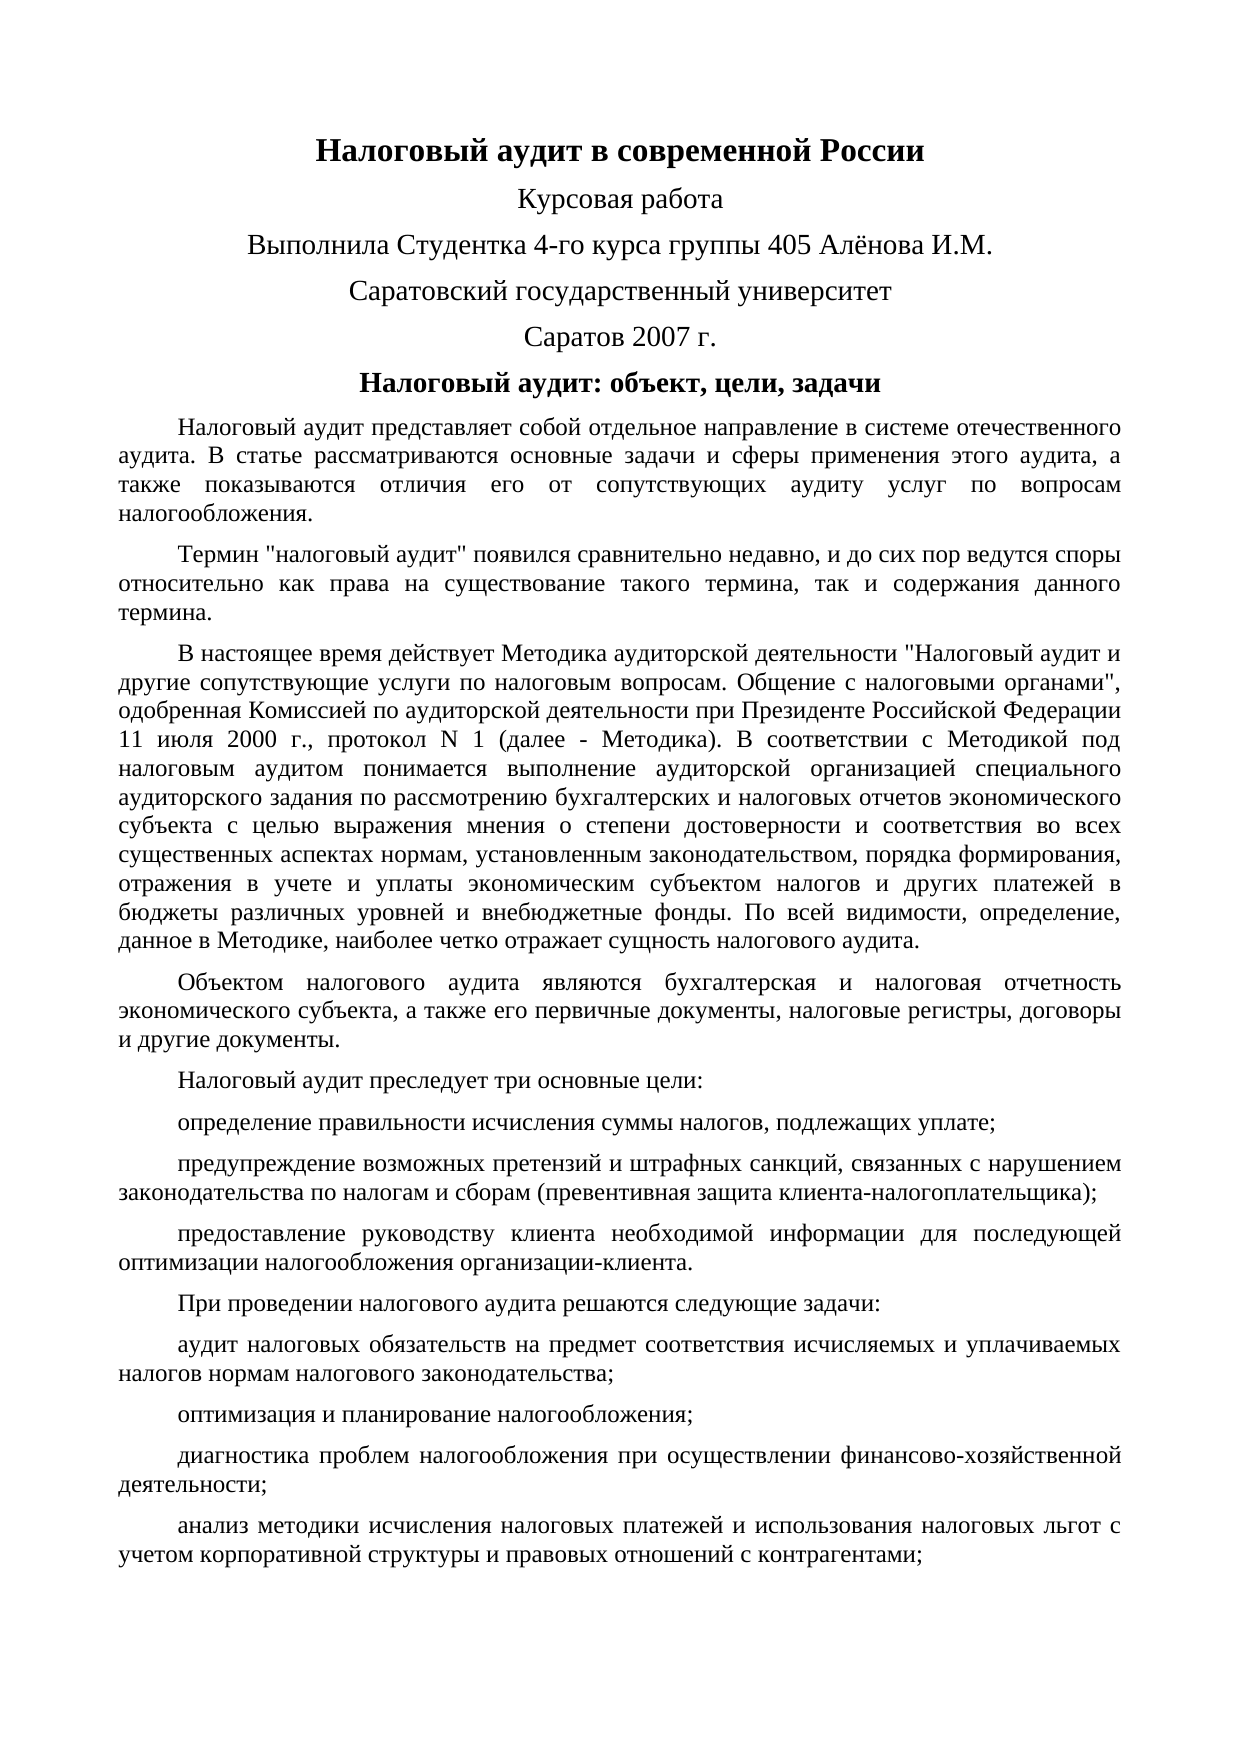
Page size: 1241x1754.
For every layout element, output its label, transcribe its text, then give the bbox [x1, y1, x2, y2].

text диагностика проблем налогообложения при осуществлении финансово-хозяйственной деятельности; [118, 1440, 1122, 1498]
text Налоговый аудит преследует три основные цели: [118, 1065, 1122, 1094]
text Курсовая работа [118, 181, 1122, 215]
text оптимизация и планирование налогообложения; [118, 1399, 1122, 1428]
text Выполнила Студентка 4-го курса группы 405 Алёнова И.М. [118, 227, 1122, 261]
text предоставление руководству клиента необходимой информации для последующей оптимизации налогообложения организации-клиента. [118, 1218, 1122, 1275]
text Налоговый аудит представляет собой отдельное направление в системе отечественного аудита. В статье рассматриваются основные задачи и сферы применения этого аудита, а также показываются отличия его от сопутствующих аудиту услуг по вопросам налогообложения. [118, 412, 1122, 527]
text Объектом налогового аудита являются бухгалтерская и налоговая отчетность экономического субъекта, а также его первичные документы, налоговые регистры, договоры и другие документы. [118, 967, 1122, 1053]
text предупреждение возможных претензий и штрафных санкций, связанных с нарушением законодательства по налогам и сборам (превентивная защита клиента-налогоплательщика); [118, 1148, 1122, 1205]
text Саратов 2007 г. [118, 319, 1122, 353]
text определение правильности исчисления суммы налогов, подлежащих уплате; [118, 1107, 1122, 1135]
text Саратовский государственный университет [118, 273, 1122, 307]
text Налоговый аудит в современной России [118, 131, 1122, 169]
text анализ методики исчисления налоговых платежей и использования налоговых льгот с учетом корпоративной структуры и правовых отношений с контрагентами; [118, 1510, 1122, 1568]
text При проведении налогового аудита решаются следующие задачи: [118, 1288, 1122, 1317]
text Налоговый аудит: объект, цели, задачи [118, 366, 1122, 399]
text Термин "налоговый аудит" появился сравнительно недавно, и до сих пор ведутся споры относительно как права на существование такого термина, так и содержания данного термина. [118, 539, 1122, 625]
text В настоящее время действует Методика аудиторской деятельности "Налоговый аудит и другие сопутствующие услуги по налоговым вопросам. Общение с налоговыми органами", одобренная Комиссией по аудиторской деятельности при Президенте Российской Федерации 11 июля 2000 г., протокол N 1 (далее - Методика). В соответствии с Методикой под налоговым аудитом понимается выполнение аудиторской организацией специального аудиторского задания по рассмотрению бухгалтерских и налоговых отчетов экономического субъекта с целью выражения мнения о степени достоверности и соответствия во всех существенных аспектах нормам, установленным законодательством, порядка формирования, отражения в учете и уплаты экономическим субъектом налогов и других платежей в бюджеты различных уровней и внебюджетные фонды. По всей видимости, определение, данное в Методике, наиболее четко отражает сущность налогового аудита. [118, 638, 1122, 954]
text аудит налоговых обязательств на предмет соответствия исчисляемых и уплачиваемых налогов нормам налогового законодательства; [118, 1329, 1122, 1387]
